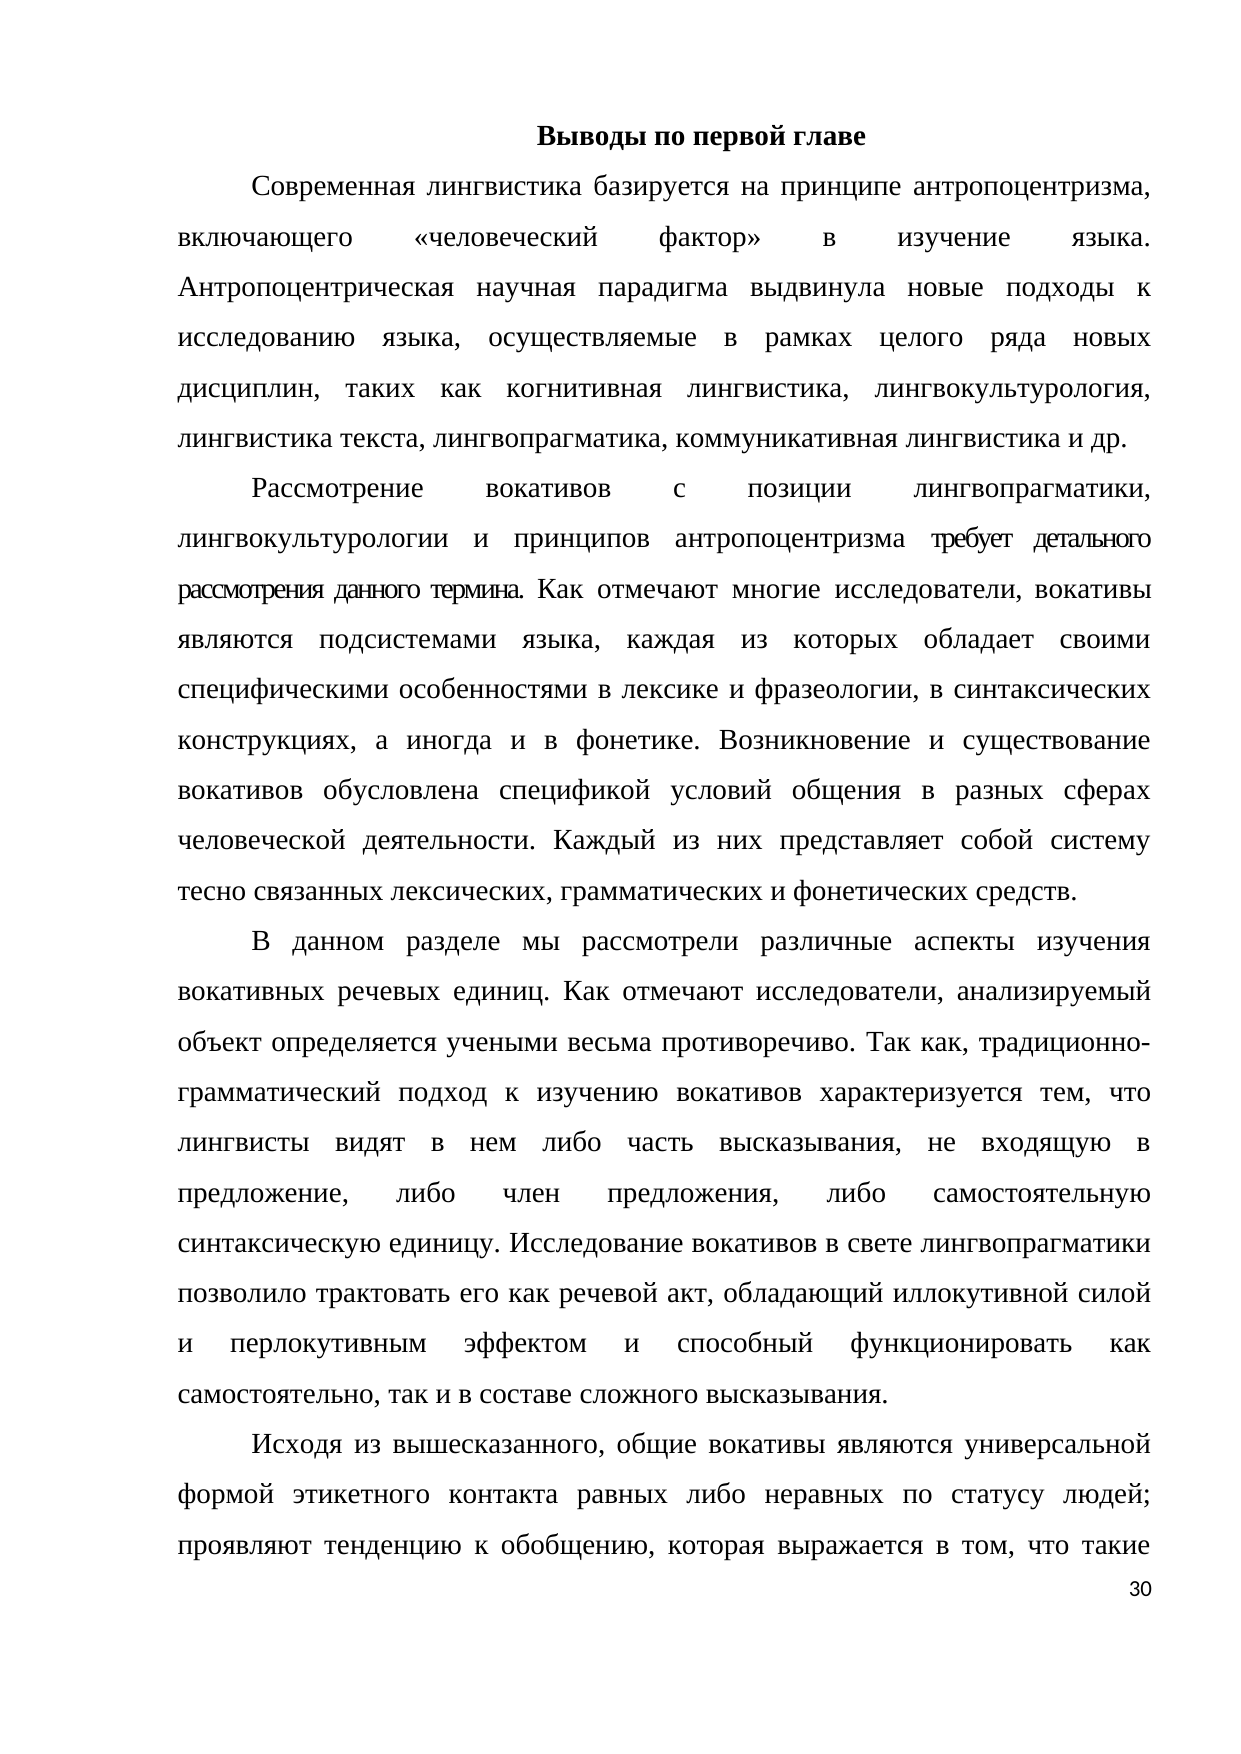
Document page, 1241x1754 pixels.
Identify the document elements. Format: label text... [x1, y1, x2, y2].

text Выводы по первой главе [177, 118, 1152, 152]
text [177, 1426, 1152, 1560]
text В данном разделе мы рассмотрели различные аспекты изучения вокативных речевых единиц. Как отмечают исследователи, анализируемый объект определяется учеными весьма противоречиво. Так как, традиционно-грамматический подход к изучению вокативов характеризуется тем, что лингвисты видят в нем либо часть высказывания, не входящую в предложение, либо член предложения, либо самостоятельную синтаксическую единицу. Исследование вокативов в свете лингвопрагматики позволило трактовать его как речевой акт, обладающий иллокутивной силой и перлокутивным эффектом и способный функционировать как самостоятельно, так и в составе сложного высказывания. [177, 923, 1152, 1409]
text Современная лингвистика базируется на принципе антропоцентризма, включающего «человеческий фактор» в изучение языка. Антропоцентрическая научная парадигма выдвинула новые подходы к исследованию языка, осуществляемые в рамках целого ряда новых дисциплин, таких как когнитивная лингвистика, лингвокультурология, лингвистика текста, лингвопрагматика, коммуникативная лингвистика и др. [177, 168, 1152, 453]
text Рассмотрение вокативов с позиции лингвопрагматики, лингвокультурологии и принципов антропоцентризма требует детального рассмотрения данного термина. Как отмечают многие исследователи, вокативы являются подсистемами языка, каждая из которых обладает своими специфическими особенностями в лексике и фразеологии, в синтаксических конструкциях, а иногда и в фонетике. Возникновение и существование вокативов обусловлена спецификой условий общения в разных сферах человеческой деятельности. Каждый из них представляет собой систему тесно связанных лексических, грамматических и фонетических средств. [177, 470, 1152, 906]
